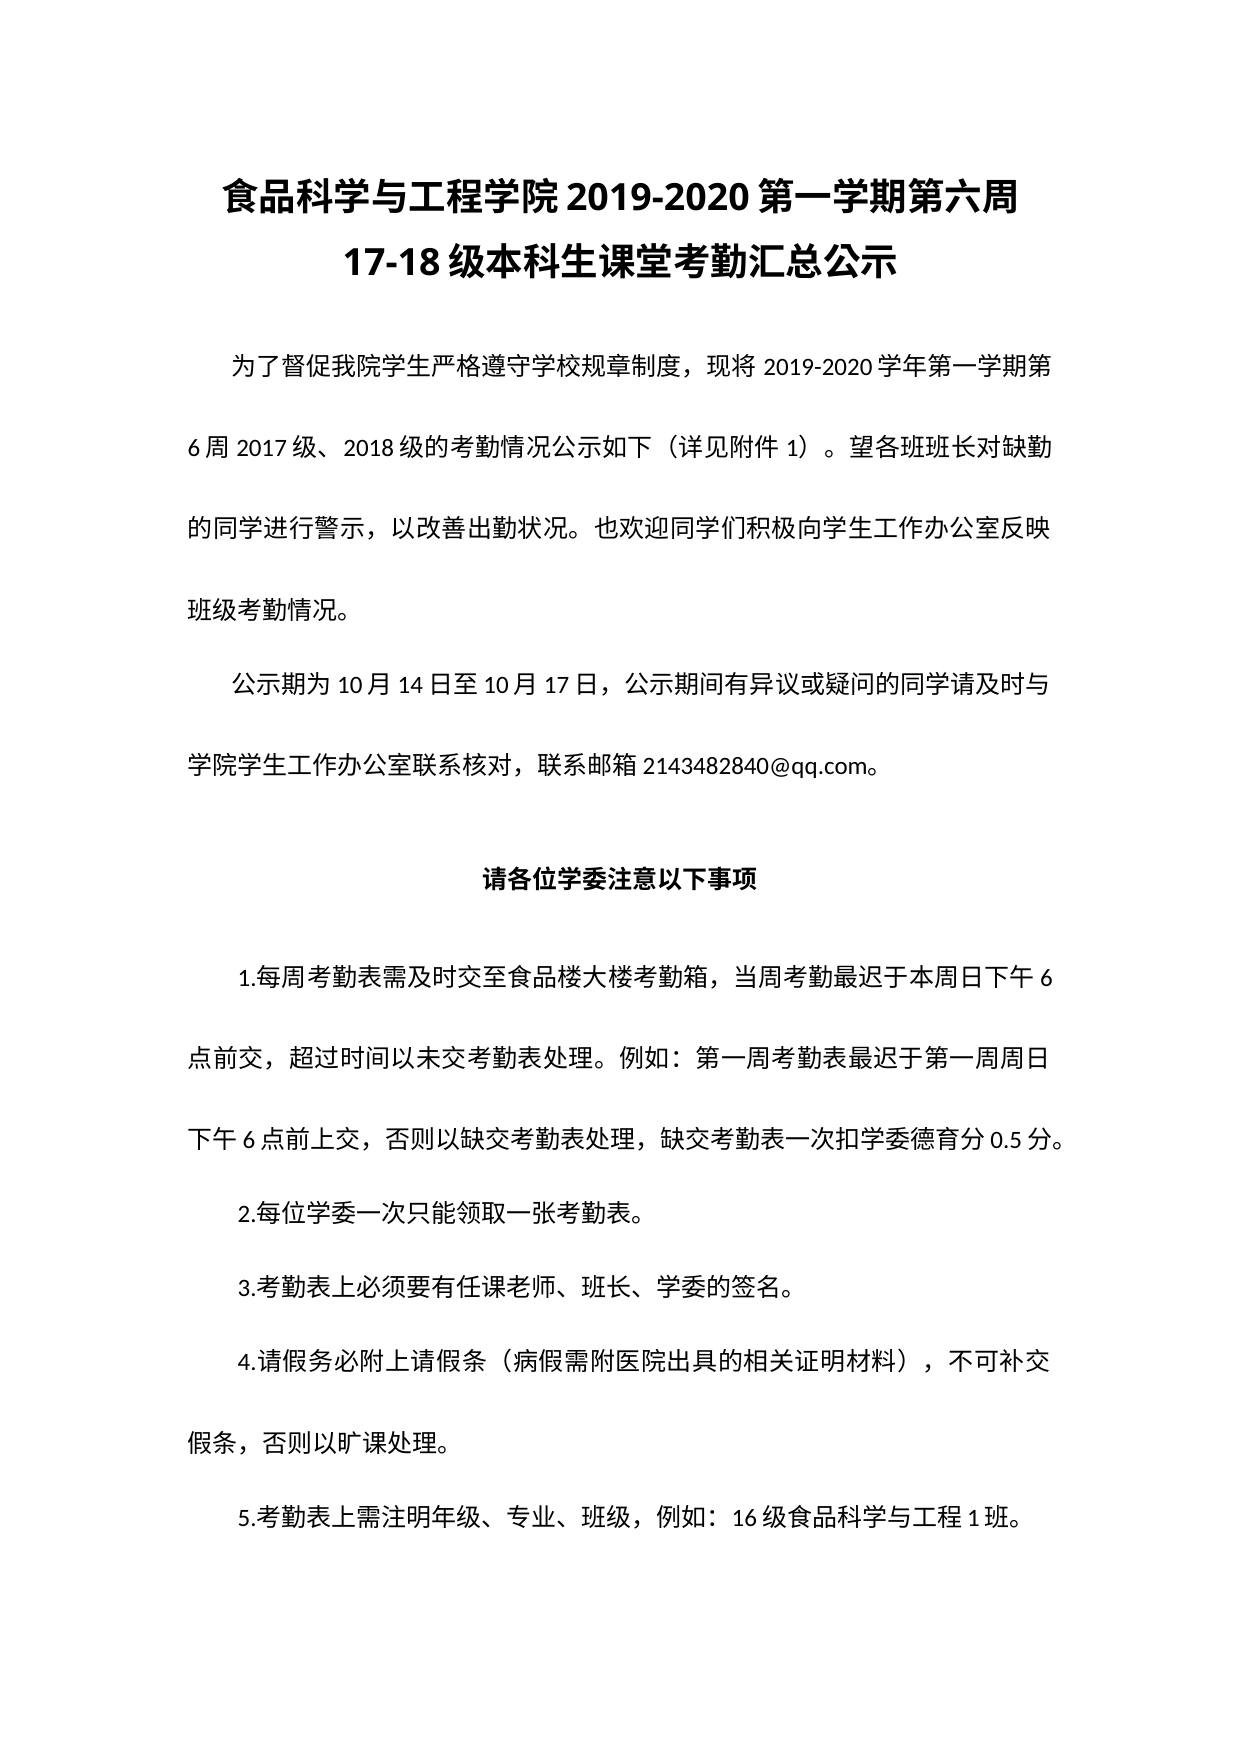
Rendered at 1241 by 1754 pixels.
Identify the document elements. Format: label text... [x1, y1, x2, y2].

text 为了督促我院学生严格遵守学校规章制度，现将2019-2020学年第一学期第6周2017级、2018级的考勤情况公示如下（详见附件1）。望各班班长对缺勤的同学进行警示，以改善出勤状况。也欢迎同学们积极向学生工作办公室反映班级考勤情况。 [187, 332, 1053, 641]
text 公示期为10月14日至10月17日，公示期间有异议或疑问的同学请及时与学院学生工作办公室联系核对，联系邮箱2143482840@qq.com。 [187, 650, 1053, 796]
text 请各位学委注意以下事项 [187, 845, 1053, 910]
text 2.每位学委一次只能领取一张考勤表。 [187, 1179, 1053, 1244]
text 4.请假务必附上请假条（病假需附医院出具的相关证明材料），不可补交假条，否则以旷课处理。 [187, 1327, 1053, 1474]
text 1.每周考勤表需及时交至食品楼大楼考勤箱，当周考勤最迟于本周日下午6点前交，超过时间以未交考勤表处理。例如：第一周考勤表最迟于第一周周日下午6点前上交，否则以缺交考勤表处理，缺交考勤表一次扣学委德育分0.5分。 [187, 943, 1053, 1170]
text 3.考勤表上必须要有任课老师、班长、学委的签名。 [187, 1253, 1053, 1318]
text 食品科学与工程学院2019-2020第一学期第六周 17-18级本科生课堂考勤汇总公示 [187, 162, 1053, 292]
text 5.考勤表上需注明年级、专业、班级，例如：16级食品科学与工程1班。 [187, 1483, 1053, 1548]
